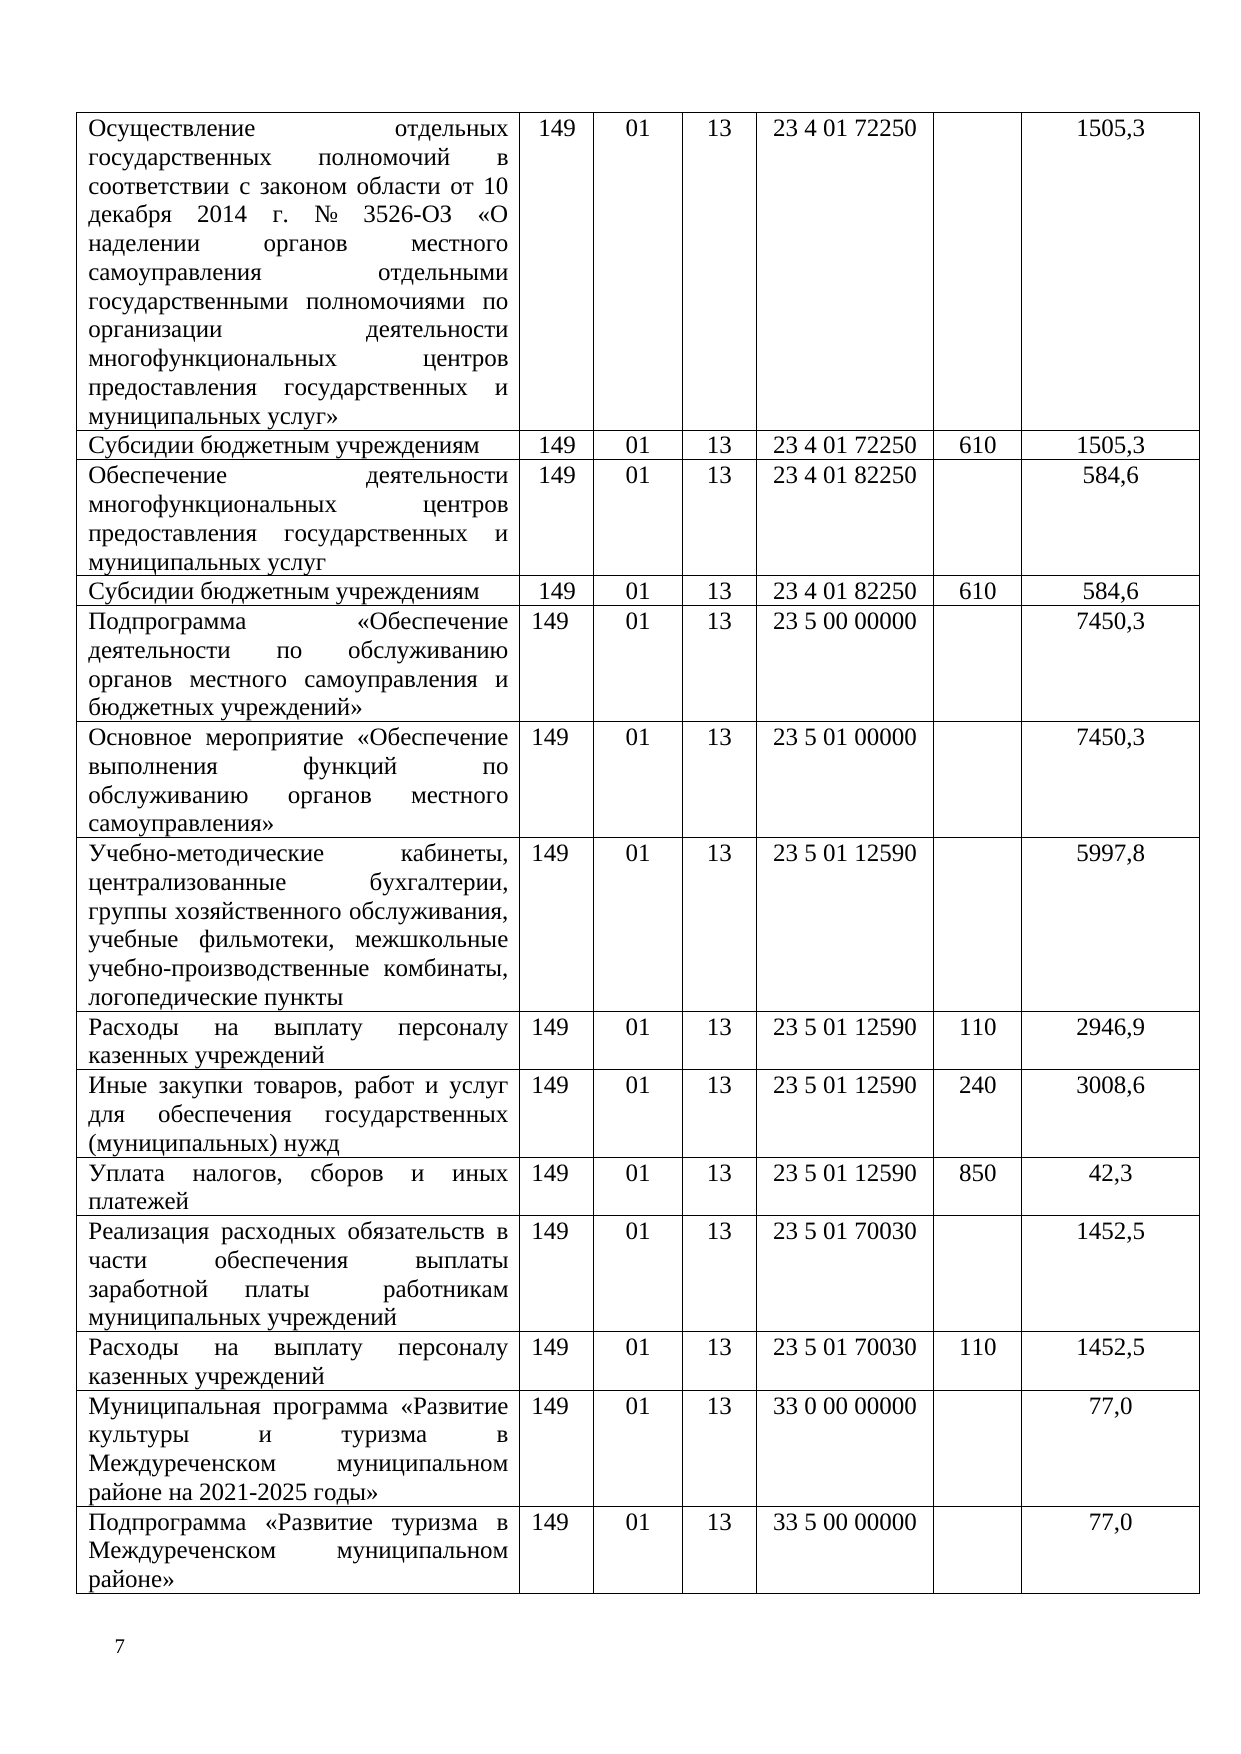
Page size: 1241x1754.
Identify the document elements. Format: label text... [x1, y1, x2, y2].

table_cell 240 [934, 1070, 1021, 1157]
table_cell 33 0 00 00000 [757, 1391, 933, 1506]
table_cell 584,6 [1022, 460, 1199, 575]
table_cell 13 [683, 1332, 756, 1390]
table_cell [934, 460, 1021, 575]
table_cell 13 [683, 460, 756, 575]
table_cell Реализация расходных обязательств в части обеспечения выплаты заработной платы работникам муниципальных учреждений [77, 1216, 519, 1331]
table_cell 23 5 01 12590 [757, 1012, 933, 1069]
table_cell 01 [594, 1332, 682, 1390]
table_cell 01 [594, 1070, 682, 1157]
table_cell 13 [683, 606, 756, 721]
table_cell 01 [594, 1158, 682, 1215]
table_cell 149 [520, 1507, 593, 1593]
table_cell 149 [520, 113, 593, 429]
table_cell 01 [594, 1507, 682, 1593]
table_cell 610 [934, 576, 1021, 605]
table_cell Обеспечение деятельности многофункциональных центров предоставления государственных и муниципальных услуг [77, 460, 519, 575]
table_cell 149 [520, 1158, 593, 1215]
table_cell 13 [683, 1391, 756, 1506]
table_cell 5997,8 [1022, 838, 1199, 1011]
table_cell 01 [594, 576, 682, 605]
table_cell 13 [683, 431, 756, 459]
table_cell 01 [594, 1216, 682, 1331]
table_cell 23 4 01 82250 [757, 576, 933, 605]
table_cell 149 [520, 576, 593, 605]
table_cell 23 5 01 00000 [757, 722, 933, 837]
table_cell 149 [520, 1332, 593, 1390]
table_cell [934, 1507, 1021, 1593]
table_cell Расходы на выплату персоналу казенных учреждений [77, 1012, 519, 1069]
table_cell 23 4 01 72250 [757, 431, 933, 459]
table_cell [934, 113, 1021, 429]
table_cell 23 5 01 12590 [757, 1070, 933, 1157]
table_cell 01 [594, 113, 682, 429]
table_cell 1505,3 [1022, 431, 1199, 459]
table_cell 7450,3 [1022, 722, 1199, 837]
table_cell Основное мероприятие «Обеспечение выполнения функций по обслуживанию органов местного самоуправления» [77, 722, 519, 837]
table_cell 01 [594, 722, 682, 837]
table_cell 23 5 01 70030 [757, 1332, 933, 1390]
table_cell 01 [594, 838, 682, 1011]
table_cell 110 [934, 1012, 1021, 1069]
table_cell 23 5 01 12590 [757, 838, 933, 1011]
table_cell [934, 838, 1021, 1011]
table_cell 13 [683, 1158, 756, 1215]
table_cell 13 [683, 722, 756, 837]
table_cell 149 [520, 606, 593, 721]
table_cell 850 [934, 1158, 1021, 1215]
table_cell 01 [594, 606, 682, 721]
table_cell 149 [520, 1012, 593, 1069]
table_cell 149 [520, 838, 593, 1011]
table_cell 23 5 01 12590 [757, 1158, 933, 1215]
table_cell [934, 606, 1021, 721]
table_cell 1505,3 [1022, 113, 1199, 429]
table_cell 584,6 [1022, 576, 1199, 605]
table_cell 13 [683, 1507, 756, 1593]
table_cell Уплата налогов, сборов и иных платежей [77, 1158, 519, 1215]
table_cell 23 5 00 00000 [757, 606, 933, 721]
table_cell 13 [683, 838, 756, 1011]
table_cell 13 [683, 1216, 756, 1331]
table_cell 13 [683, 1070, 756, 1157]
table_cell 01 [594, 460, 682, 575]
table_cell [934, 722, 1021, 837]
table_cell 1452,5 [1022, 1216, 1199, 1331]
table_cell Субсидии бюджетным учреждениям [77, 576, 519, 605]
table_cell 13 [683, 113, 756, 429]
table_cell Осуществление отдельных государственных полномочий в соответствии с законом области от 10 декабря . № 3526-ОЗ «О наделении органов местного самоуправления отдельными государственными полномочиями по организации деятельности многофункциональных центров предоставления государственных и муниципальных услуг» [77, 113, 519, 429]
table_cell 610 [934, 431, 1021, 459]
table_cell 2946,9 [1022, 1012, 1199, 1069]
table_cell 3008,6 [1022, 1070, 1199, 1157]
table_cell Подпрограмма «Развитие туризма в Междуреченском муниципальном районе» [77, 1507, 519, 1593]
table_cell 01 [594, 431, 682, 459]
table_cell 01 [594, 1012, 682, 1069]
table_cell 149 [520, 1070, 593, 1157]
table_cell 1452,5 [1022, 1332, 1199, 1390]
table_cell 149 [520, 431, 593, 459]
table_cell 33 5 00 00000 [757, 1507, 933, 1593]
table_cell Муниципальная программа «Развитие культуры и туризма в Междуреченском муниципальном районе на 2021-2025 годы» [77, 1391, 519, 1506]
table_cell 149 [520, 722, 593, 837]
table_cell 77,0 [1022, 1507, 1199, 1593]
table_cell [934, 1391, 1021, 1506]
table_cell 01 [594, 1391, 682, 1506]
table_cell [934, 1216, 1021, 1331]
table_cell 23 4 01 82250 [757, 460, 933, 575]
table_cell 149 [520, 1216, 593, 1331]
table_cell 23 4 01 72250 [757, 113, 933, 429]
table_cell 77,0 [1022, 1391, 1199, 1506]
table_cell 149 [520, 1391, 593, 1506]
table_cell 13 [683, 576, 756, 605]
table_cell 110 [934, 1332, 1021, 1390]
table_cell 13 [683, 1012, 756, 1069]
table_cell 7450,3 [1022, 606, 1199, 721]
table_cell 42,3 [1022, 1158, 1199, 1215]
table_cell Подпрограмма «Обеспечение деятельности по обслуживанию органов местного самоуправления и бюджетных учреждений» [77, 606, 519, 721]
table_cell 149 [520, 460, 593, 575]
table_cell 23 5 01 70030 [757, 1216, 933, 1331]
table_cell Расходы на выплату персоналу казенных учреждений [77, 1332, 519, 1390]
table_cell Субсидии бюджетным учреждениям [77, 431, 519, 459]
table_cell Иные закупки товаров, работ и услуг для обеспечения государственных (муниципальных) нужд [77, 1070, 519, 1157]
table_cell Учебно-методические кабинеты, централизованные бухгалтерии, группы хозяйственного обслуживания, учебные фильмотеки, межшкольные учебно-производственные комбинаты, логопедические пункты [77, 838, 519, 1011]
